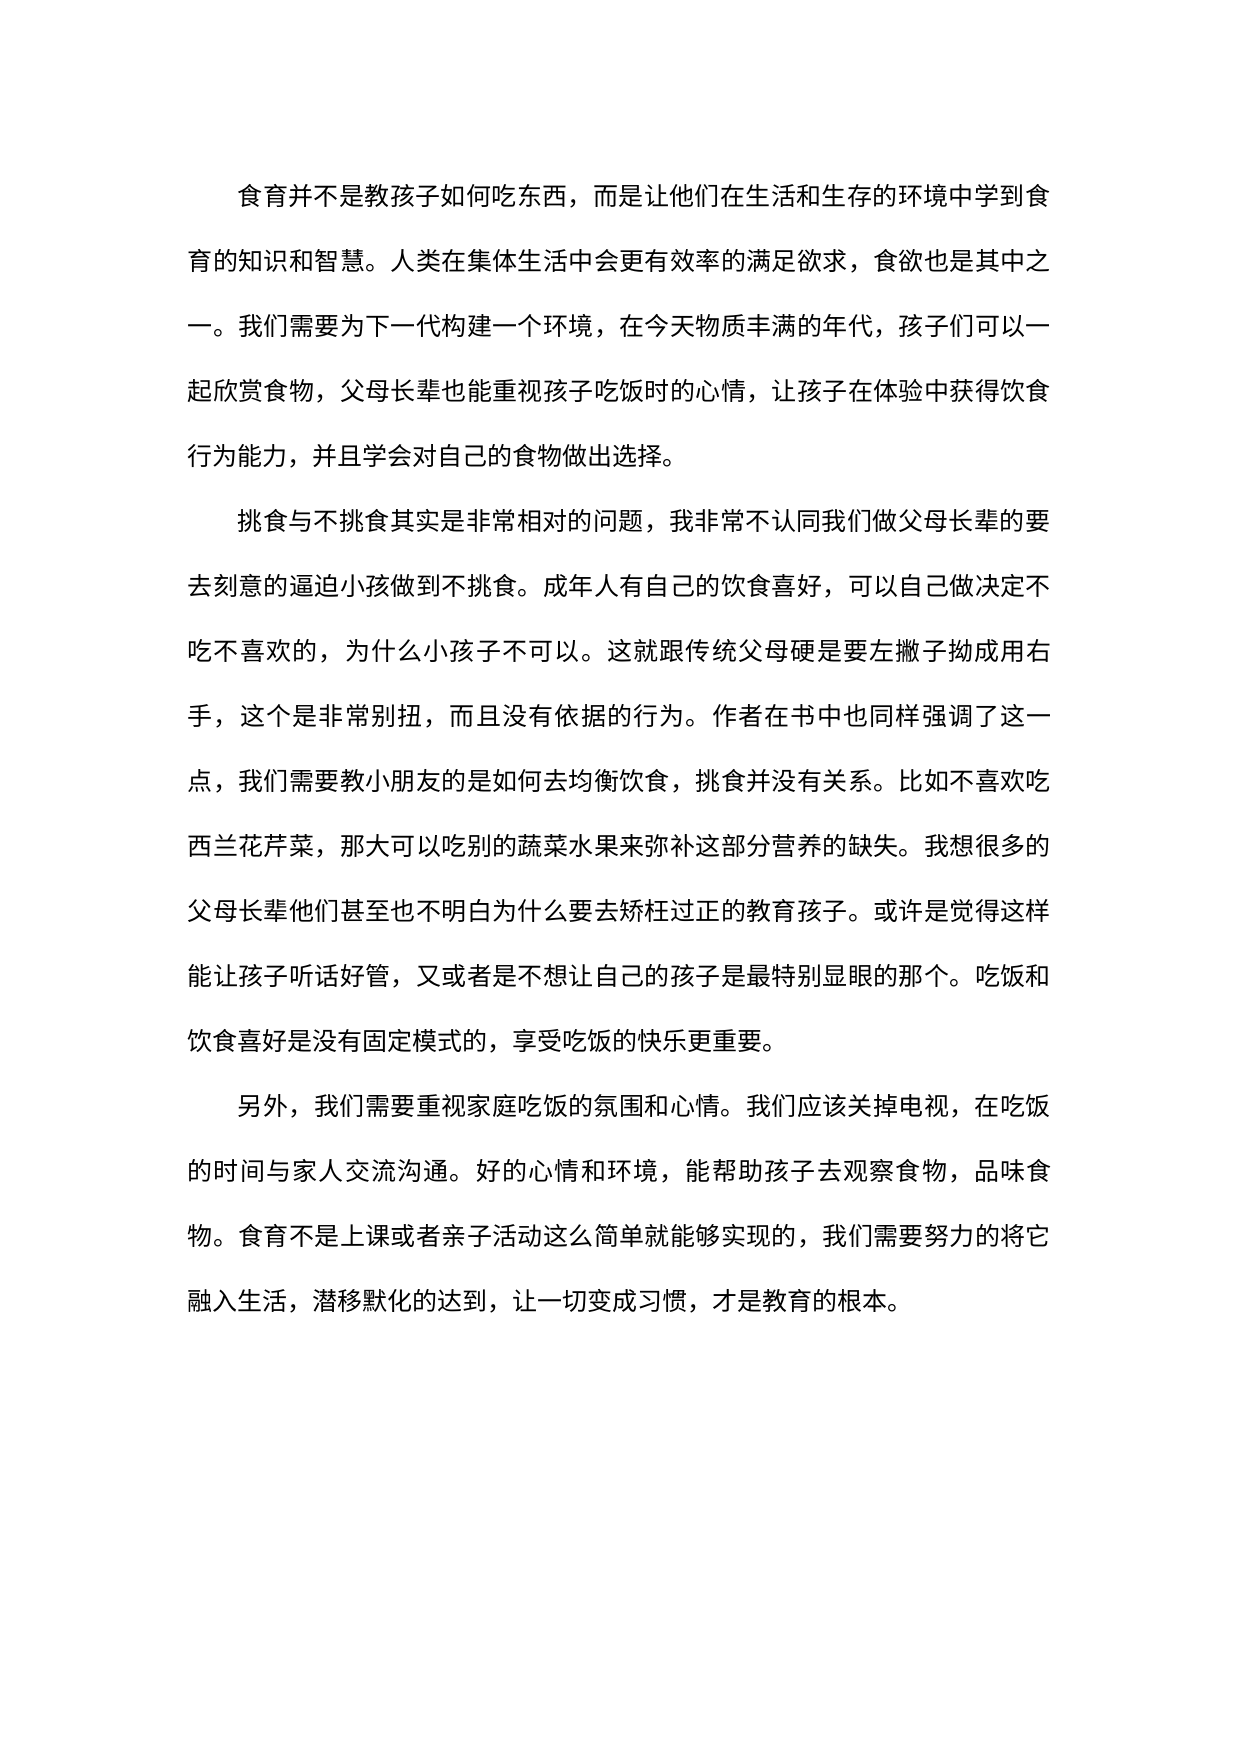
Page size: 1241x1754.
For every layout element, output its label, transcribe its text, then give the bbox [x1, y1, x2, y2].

text 挑食与不挑食其实是非常相对的问题，我非常不认同我们做父母长辈的要去刻意的逼迫小孩做到不挑食。成年人有自己的饮食喜好，可以自己做决定不吃不喜欢的，为什么小孩子不可以。这就跟传统父母硬是要左撇子拗成用右手，这个是非常别扭，而且没有依据的行为。作者在书中也同样强调了这一点，我们需要教小朋友的是如何去均衡饮食，挑食并没有关系。比如不喜欢吃西兰花芹菜，那大可以吃别的蔬菜水果来弥补这部分营养的缺失。我想很多的父母长辈他们甚至也不明白为什么要去矫枉过正的教育孩子。或许是觉得这样能让孩子听话好管，又或者是不想让自己的孩子是最特别显眼的那个。吃饭和饮食喜好是没有固定模式的，享受吃饭的快乐更重要。 [187, 487, 1053, 1072]
text 另外，我们需要重视家庭吃饭的氛围和心情。我们应该关掉电视，在吃饭的时间与家人交流沟通。好的心情和环境，能帮助孩子去观察食物，品味食物。食育不是上课或者亲子活动这么简单就能够实现的，我们需要努力的将它融入生活，潜移默化的达到，让一切变成习惯，才是教育的根本。 [187, 1072, 1053, 1332]
text 食育并不是教孩子如何吃东西，而是让他们在生活和生存的环境中学到食育的知识和智慧。人类在集体生活中会更有效率的满足欲求，食欲也是其中之一。我们需要为下一代构建一个环境，在今天物质丰满的年代，孩子们可以一起欣赏食物，父母长辈也能重视孩子吃饭时的心情，让孩子在体验中获得饮食行为能力，并且学会对自己的食物做出选择。 [187, 162, 1053, 487]
